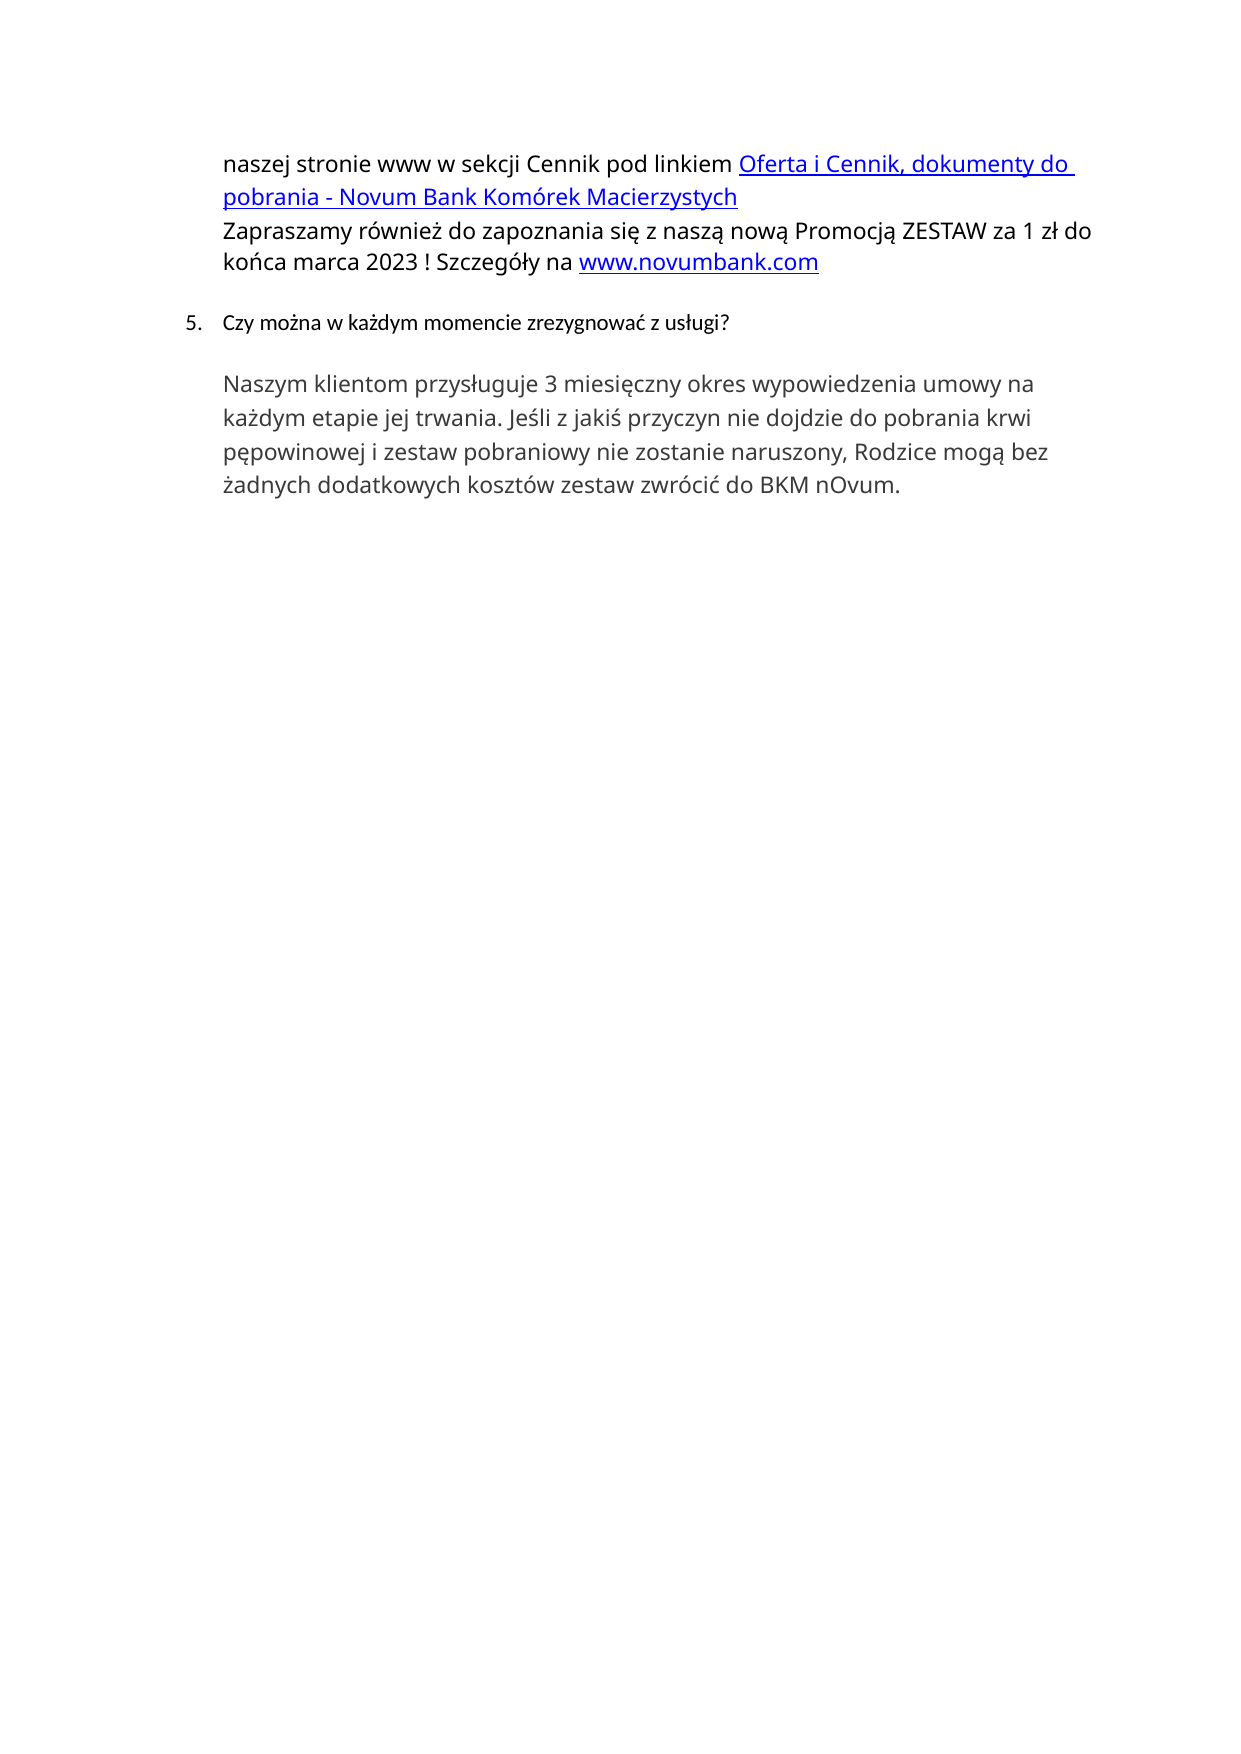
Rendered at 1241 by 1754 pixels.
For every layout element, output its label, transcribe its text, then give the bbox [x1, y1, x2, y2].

list Naszym klientom przysługuje 3 miesięczny okres wypowiedzenia umowy na każdym etapie jej trwania. Jeśli z jakiś przyczyn nie dojdzie do pobrania krwi pępowinowej i zestaw pobraniowy nie zostanie naruszony, Rodzice mogą bez żadnych dodatkowych kosztów zestaw zwrócić do BKM nOvum. [223, 368, 1093, 501]
list Czy można w każdym momencie zrezygnować z usługi? [185, 308, 1093, 336]
list Zapraszamy również do zapoznania się z naszą nową Promocją ZESTAW za 1 zł do końca marca 2023 ! Szczegóły na www.novumbank.com [223, 215, 1093, 278]
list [223, 148, 1093, 213]
